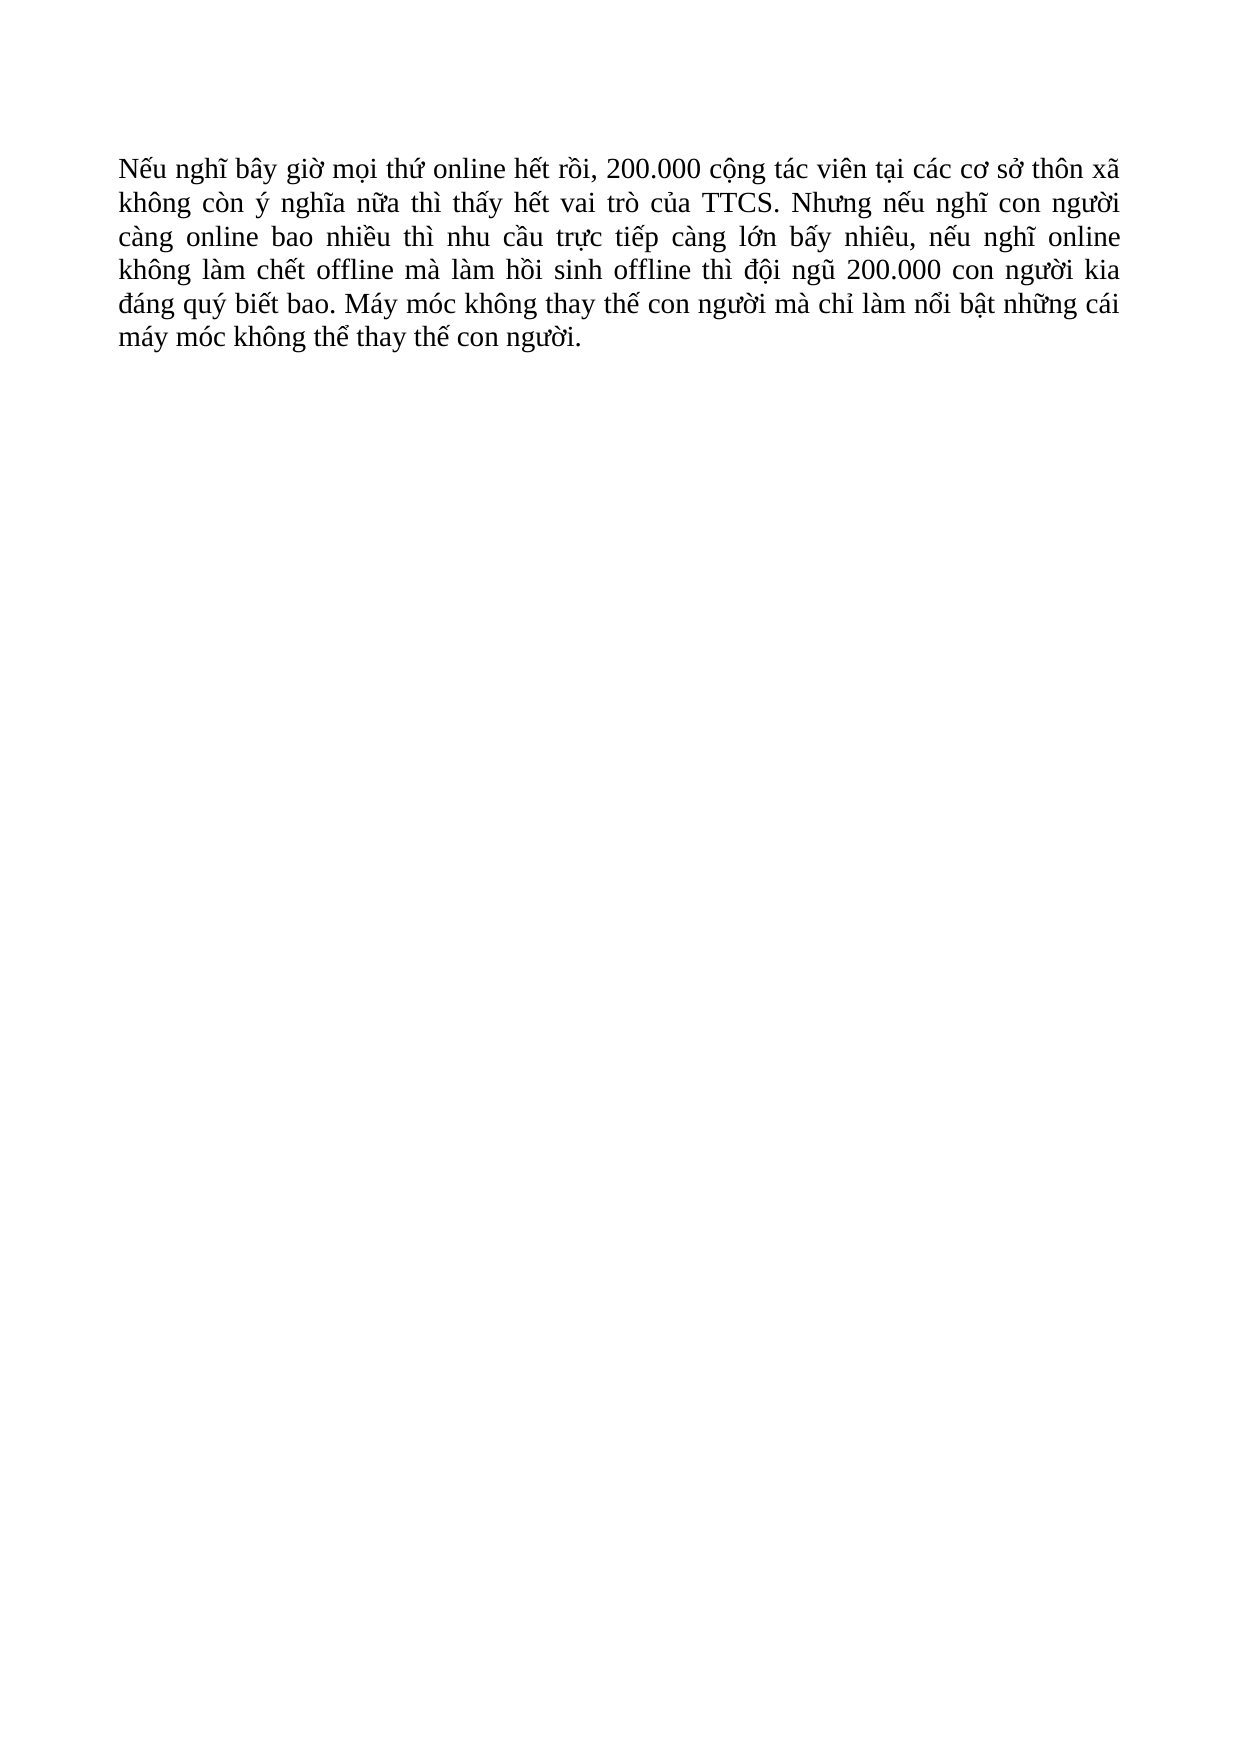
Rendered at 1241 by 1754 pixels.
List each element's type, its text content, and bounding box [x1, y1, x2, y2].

text Nếu nghĩ bây giờ mọi thứ online hết rồi, 200.000 cộng tác viên tại các cơ sở thôn xã không còn ý nghĩa nữa thì thấy hết vai trò của TTCS. Nhưng nếu nghĩ con người càng online bao nhiều thì nhu cầu trực tiếp càng lớn bấy nhiêu, nếu nghĩ online không làm chết offline mà làm hồi sinh offline thì đội ngũ 200.000 con người kia đáng quý biết bao. Máy móc không thay thế con người mà chỉ làm nổi bật những cái máy móc không thể thay thế con người. [118, 152, 1122, 353]
